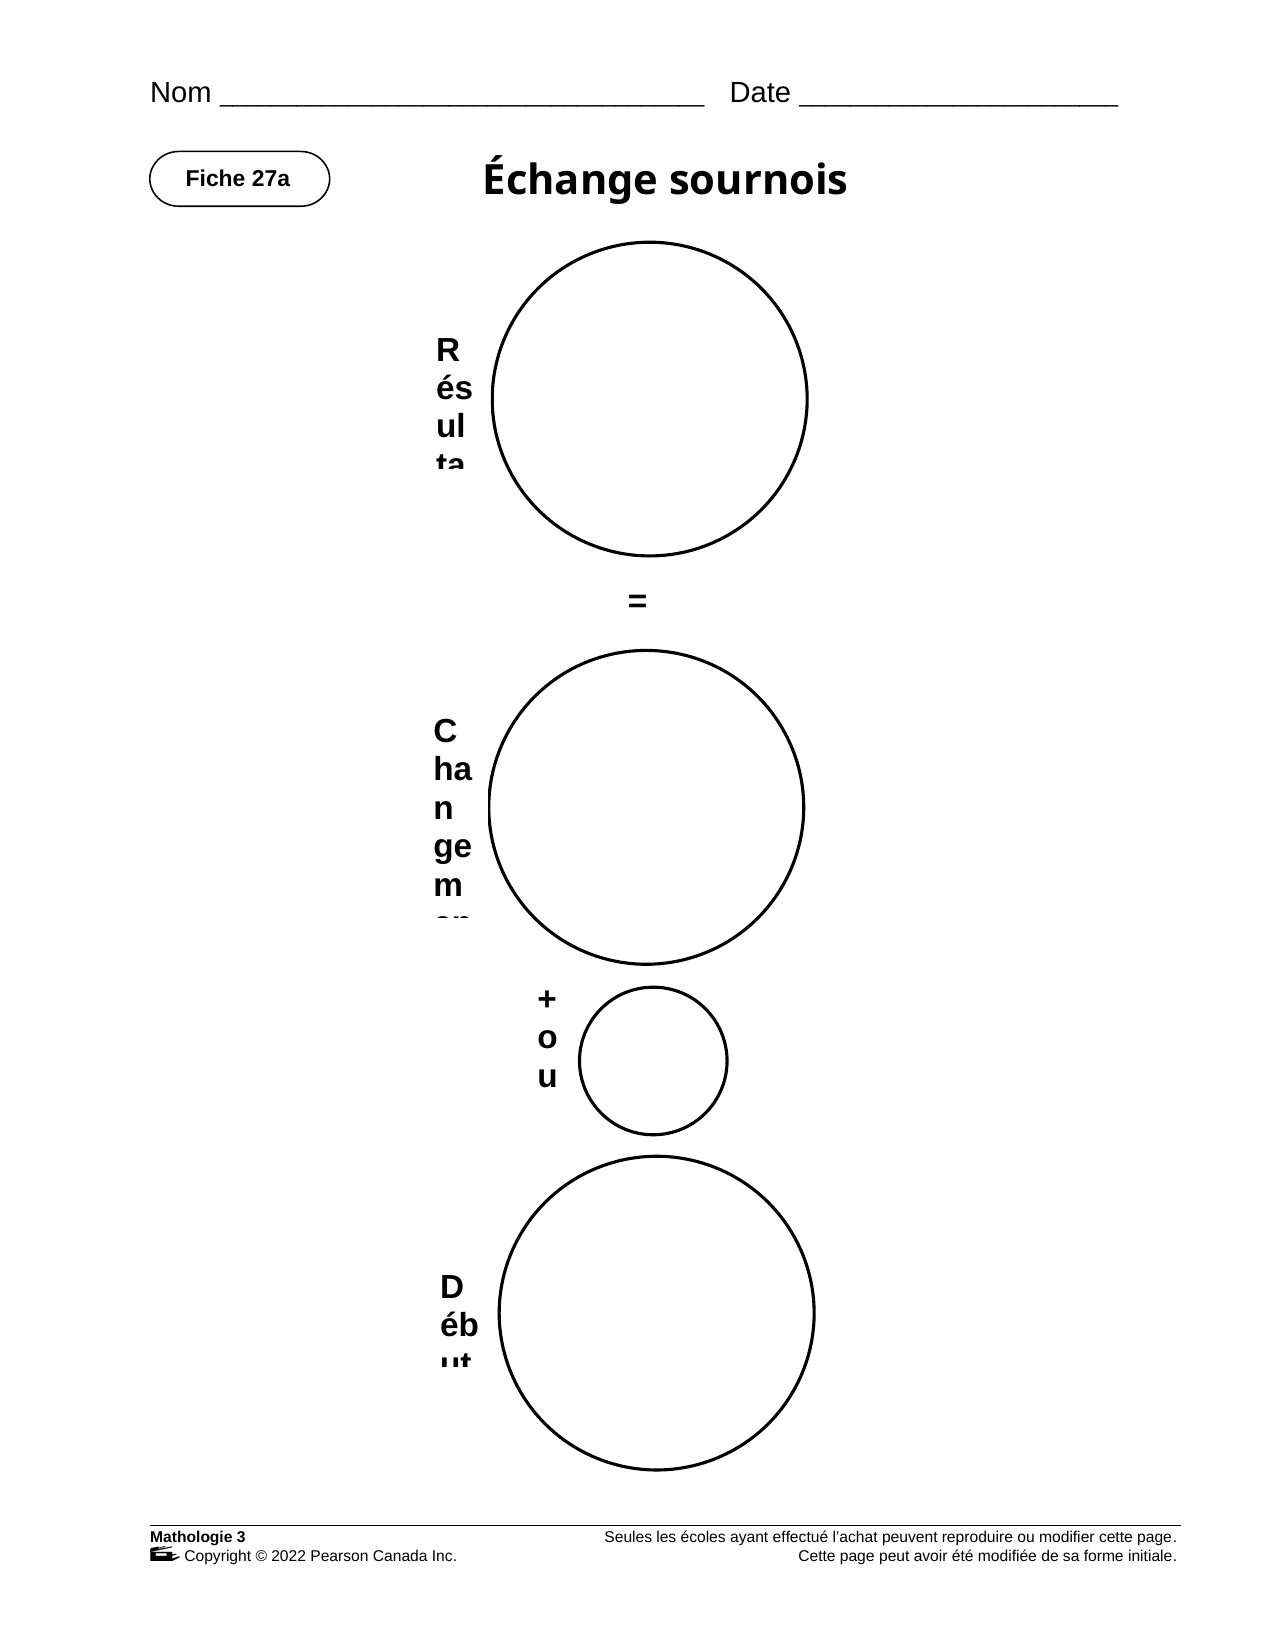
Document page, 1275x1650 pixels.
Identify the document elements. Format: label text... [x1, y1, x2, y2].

picture [150, 1546, 180, 1561]
text Échange sournois [306, 150, 1181, 207]
